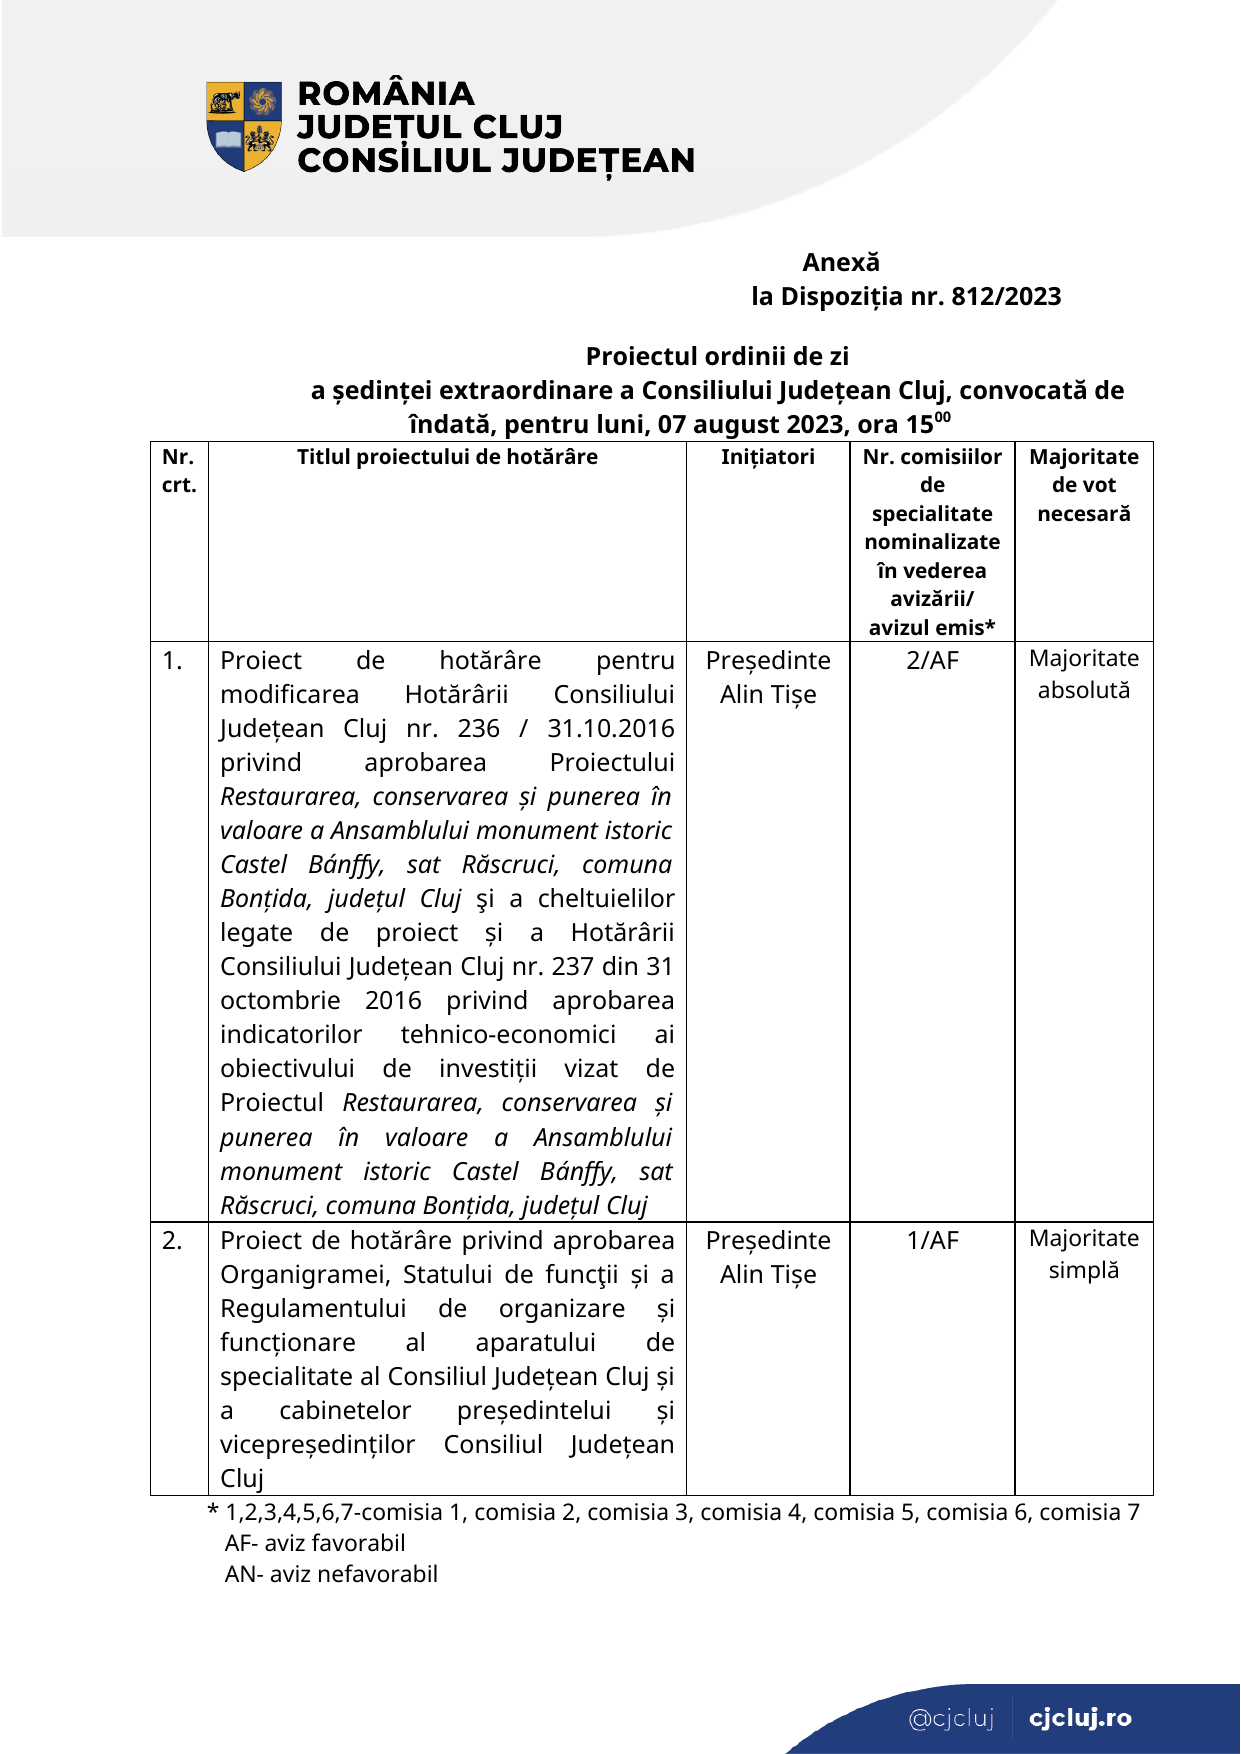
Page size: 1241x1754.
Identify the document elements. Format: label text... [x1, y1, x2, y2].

table_cell Președinte Alin Tișe [687, 642, 849, 1221]
table_cell 2/AF [851, 642, 1014, 1221]
text * 1,2,3,4,5,6,7-comisia 1, comisia 2, comisia 3, comisia 4, comisia 5, comisia 6, comisia 7 [207, 1496, 1153, 1527]
table_cell Proiect de hotărâre pentru modificarea Hotărârii Consiliului Județean Cluj nr. 236 / 31.10.2016 privind aprobarea Proiectului Restaurarea, conservarea și punerea în valoare a Ansamblului monument istoric Castel Bánffy, sat Răscruci, comuna Bonțida, județul Cluj şi a cheltuielilor legate de proiect și a Hotărârii Consiliului Județean Cluj nr. 237 din 31 octombrie 2016 privind aprobarea indicatorilor tehnico-economici ai obiectivului de investiții vizat de Proiectul Restaurarea, conservarea și punerea în valoare a Ansamblului monument istoric Castel Bánffy, sat Răscruci, comuna Bonțida, județul Cluj [209, 642, 686, 1221]
table_header Majoritate de vot necesară [1016, 442, 1153, 641]
table_header Titlul proiectului de hotărâre [209, 442, 686, 641]
table_header Inițiatori [687, 442, 849, 641]
table_header Nr. comisiilor de specialitate nominalizate în vederea avizării/ avizul emis* [851, 442, 1014, 641]
table_cell 1. [151, 642, 208, 1221]
text Proiectul ordinii de zi [207, 339, 1153, 373]
text a ședinței extraordinare a Consiliului Judeţean Cluj, convocată de îndată, pentru luni, 07 august 2023, ora 1500 [207, 373, 1153, 441]
text Anexă [357, 244, 1153, 278]
table_cell 1/AF [851, 1223, 1014, 1495]
table_cell Președinte Alin Tișe [687, 1223, 849, 1495]
table_cell Majoritate simplă [1016, 1223, 1153, 1495]
picture [784, 1684, 1240, 1754]
table_cell Proiect de hotărâre privind aprobarea Organigramei, Statului de funcţii și a Regulamentului de organizare și funcționare al aparatului de specialitate al Consiliul Județean Cluj și a cabinetelor președintelui și vicepreședinților Consiliul Județean Cluj [209, 1223, 686, 1495]
table_header Nr. crt. [151, 442, 208, 641]
text la Dispoziția nr. 812/2023 [207, 278, 1153, 313]
picture [206, 75, 694, 181]
text AF- aviz favorabil [207, 1527, 1153, 1558]
table_cell Majoritate absolută [1016, 642, 1153, 1221]
text AN- aviz nefavorabil [207, 1558, 1153, 1590]
table_cell 2. [151, 1223, 208, 1495]
